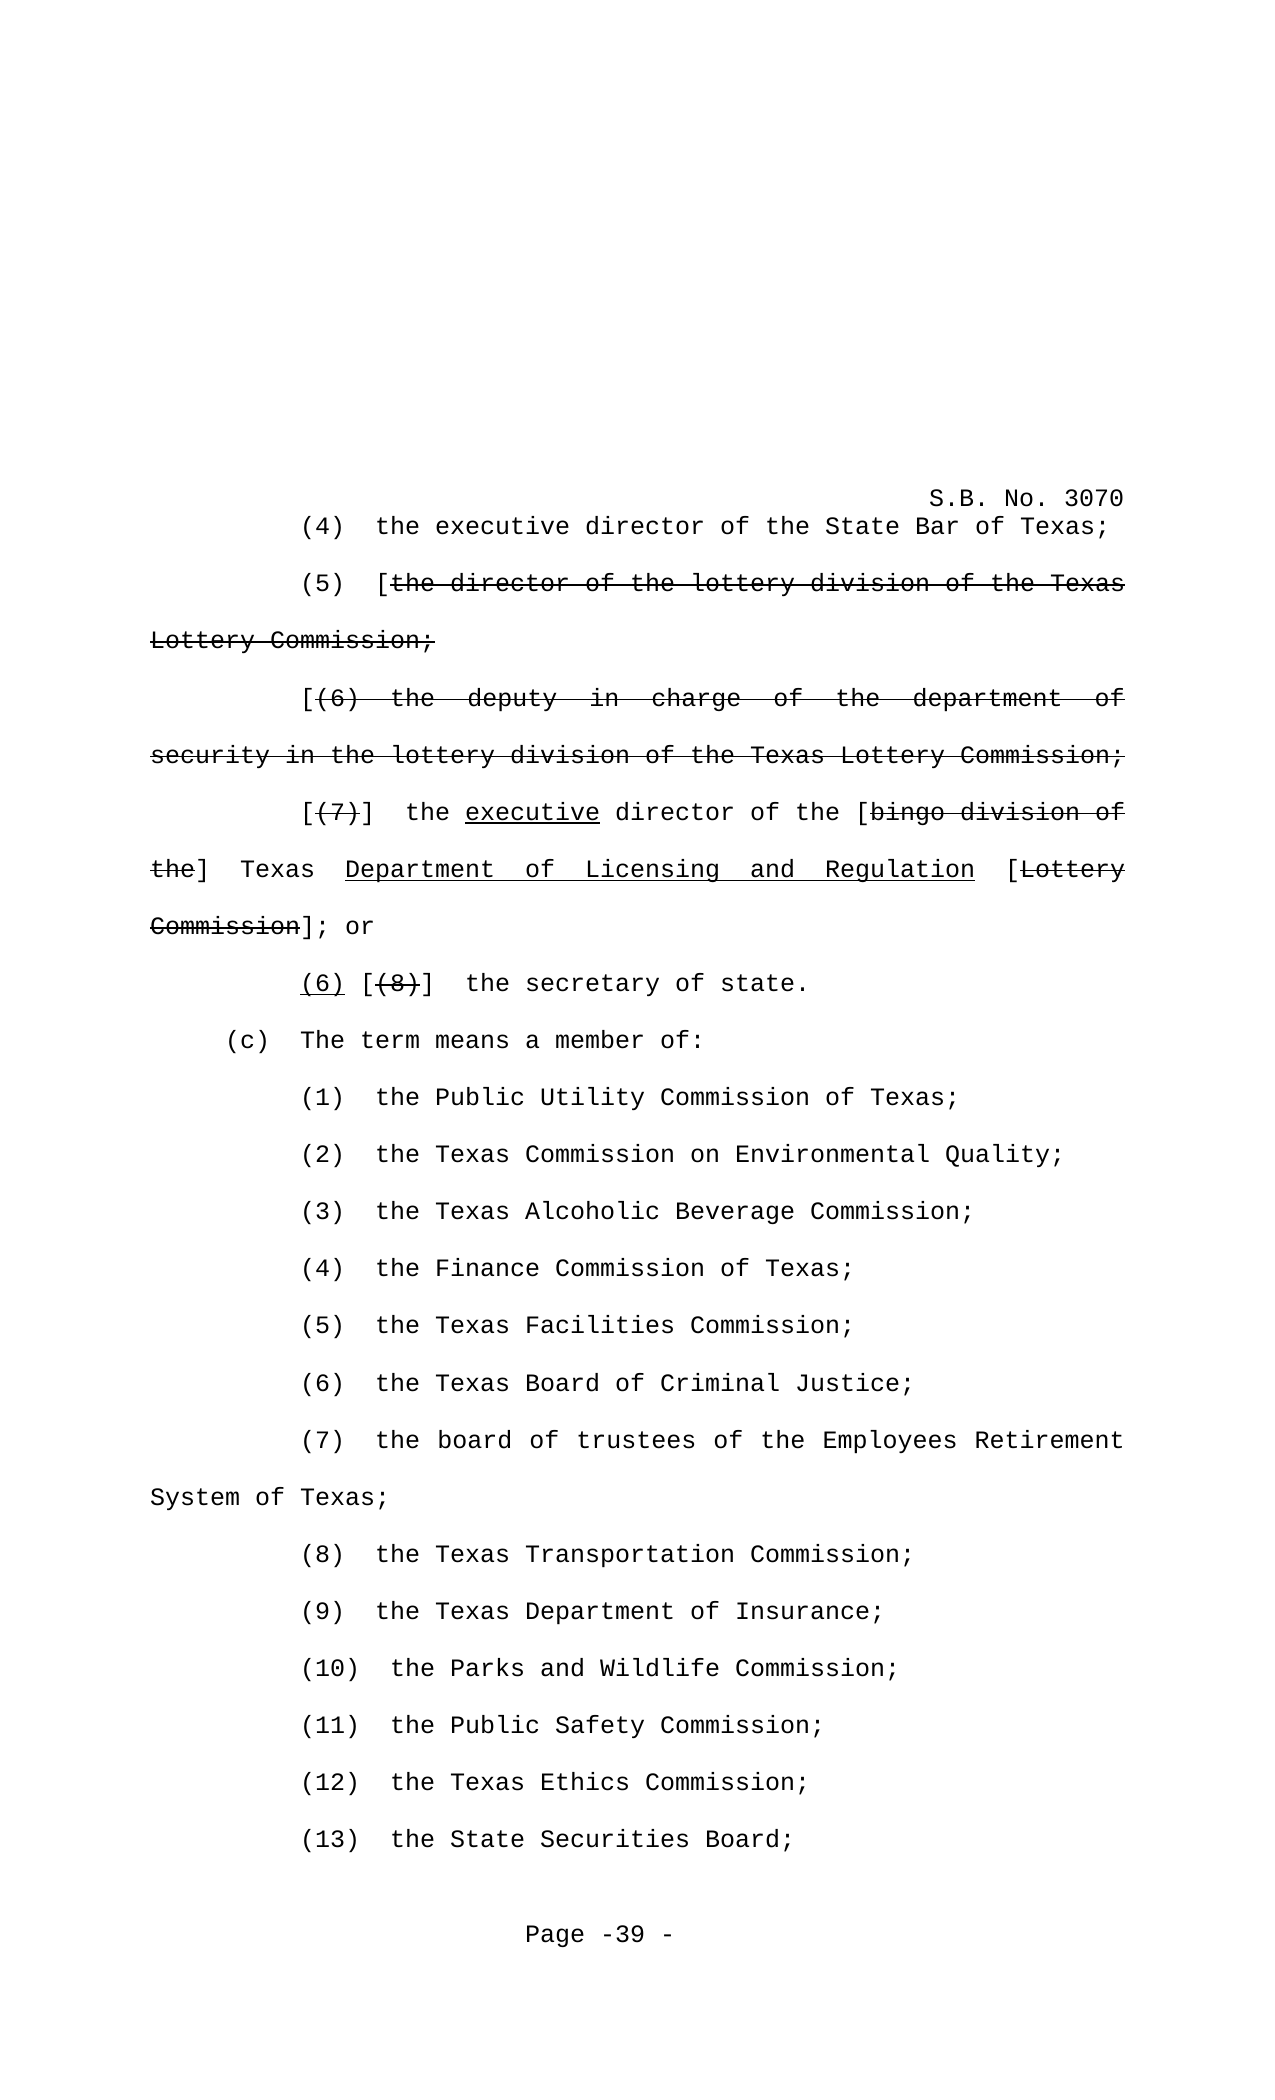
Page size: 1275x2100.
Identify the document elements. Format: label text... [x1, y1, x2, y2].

text (7) the board of trustees of the Employees Retirement System of Texas; [150, 1427, 1125, 1513]
text (9) the Texas Department of Insurance; [150, 1598, 1125, 1627]
text [(7)] the executive director of the [bingo division of the] Texas Department of Licensing and Regulation [Lottery Commission]; or [150, 799, 1125, 942]
text (13) the State Securities Board; [150, 1827, 1125, 1855]
text (12) the Texas Ethics Commission; [150, 1769, 1125, 1798]
text (2) the Texas Commission on Environmental Quality; [150, 1142, 1125, 1170]
text (4) the executive director of the State Bar of Texas; [150, 514, 1125, 542]
text (11) the Public Safety Commission; [150, 1712, 1125, 1741]
text (5) [the director of the lottery division of the Texas Lottery Commission; [150, 571, 1125, 656]
text (10) the Parks and Wildlife Commission; [150, 1655, 1125, 1684]
text [(6) the deputy in charge of the department of security in the lottery division of the Texas Lottery Commission; [150, 685, 1125, 756]
text [(6) the deputy in charge of the department of security in the lottery division of the Texas Lottery Commission; [150, 757, 1125, 771]
text (6) [(8)] the secretary of state. [150, 970, 1125, 999]
text (4) the Finance Commission of Texas; [150, 1256, 1125, 1284]
text (8) the Texas Transportation Commission; [150, 1541, 1125, 1570]
text (5) the Texas Facilities Commission; [150, 1313, 1125, 1341]
text (1) the Public Utility Commission of Texas; [150, 1084, 1125, 1113]
text (c) The term means a member of: [150, 1027, 1125, 1056]
text (3) the Texas Alcoholic Beverage Commission; [150, 1199, 1125, 1227]
text (6) the Texas Board of Criminal Justice; [150, 1370, 1125, 1398]
